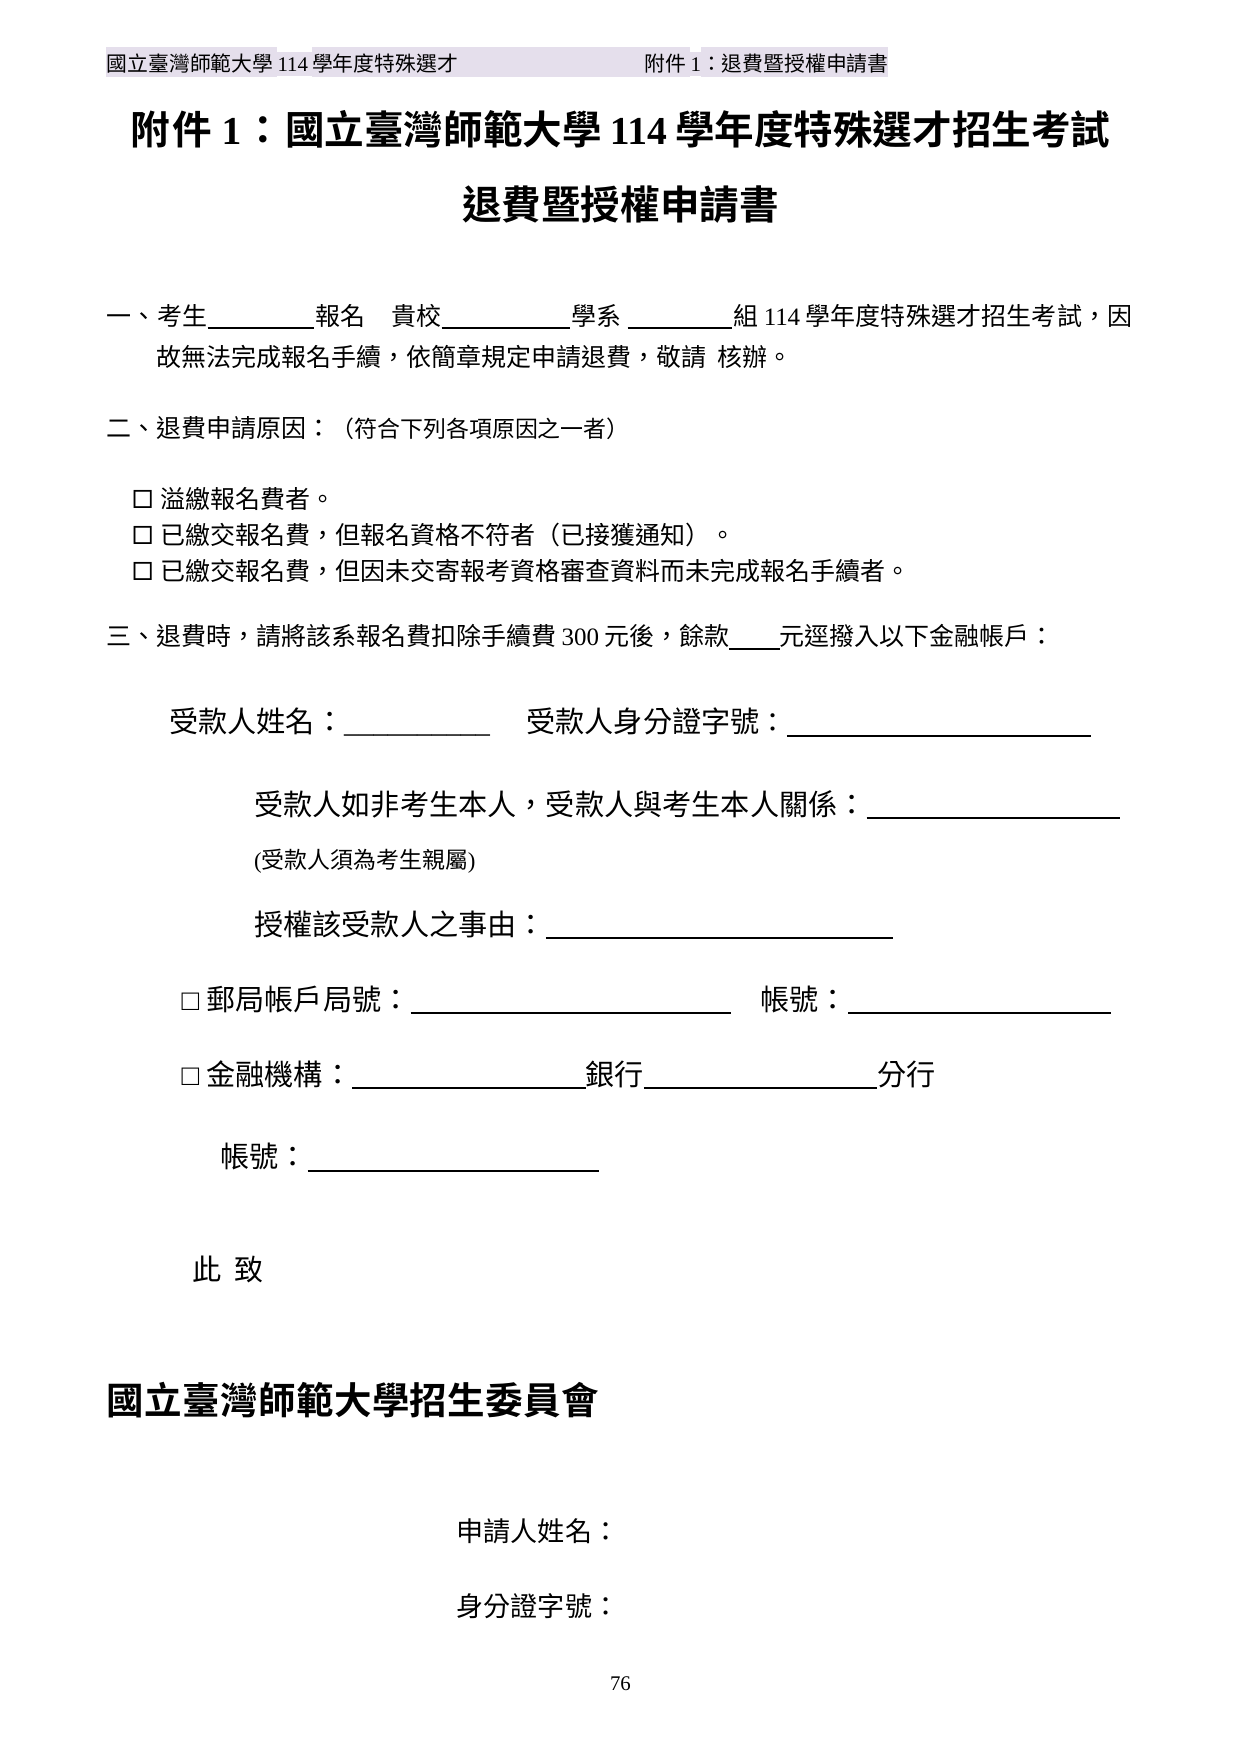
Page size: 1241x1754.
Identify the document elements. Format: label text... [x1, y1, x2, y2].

text 二、退費申請原因：（符合下列各項原因之一者） [106, 408, 1134, 445]
text 國立臺灣師範大學招生委員會 [106, 1361, 1134, 1436]
text □ 金融機構： 銀行 分行 [181, 1035, 1134, 1110]
text 受款人姓名：__________ 受款人身分證字號： [169, 682, 1134, 757]
text 此 致 [106, 1230, 1134, 1305]
text 已繳交報名費，但報名資格不符者（已接獲通知）。 [106, 516, 1134, 552]
text 一、考生 報名 貴校 學系 組114學年度特殊選才招生考試，因故無法完成報名手續，依簡章規定申請退費，敬請 核辦。 [106, 296, 1134, 374]
text 授權該受款人之事由： [254, 885, 1134, 960]
text 三、退費時，請將該系報名費扣除手續費300元後，餘款 元逕撥入以下金融帳戶： [106, 617, 1134, 653]
text □ 郵局帳戶局號： 帳號： [181, 960, 1134, 1035]
text 受款人如非考生本人，受款人與考生本人關係： (受款人須為考生親屬) [254, 765, 1134, 877]
text 帳號： [169, 1117, 1134, 1192]
text 申請人姓名： [456, 1492, 1134, 1567]
text 溢繳報名費者。 [106, 479, 1134, 516]
text 已繳交報名費，但因未交寄報考資格審查資料而未完成報名手續者。 [106, 552, 1134, 588]
subtitle 附件1：國立臺灣師範大學114學年度特殊選才招生考試 退費暨授權申請書 [106, 90, 1134, 240]
text 身分證字號： [456, 1567, 1134, 1642]
